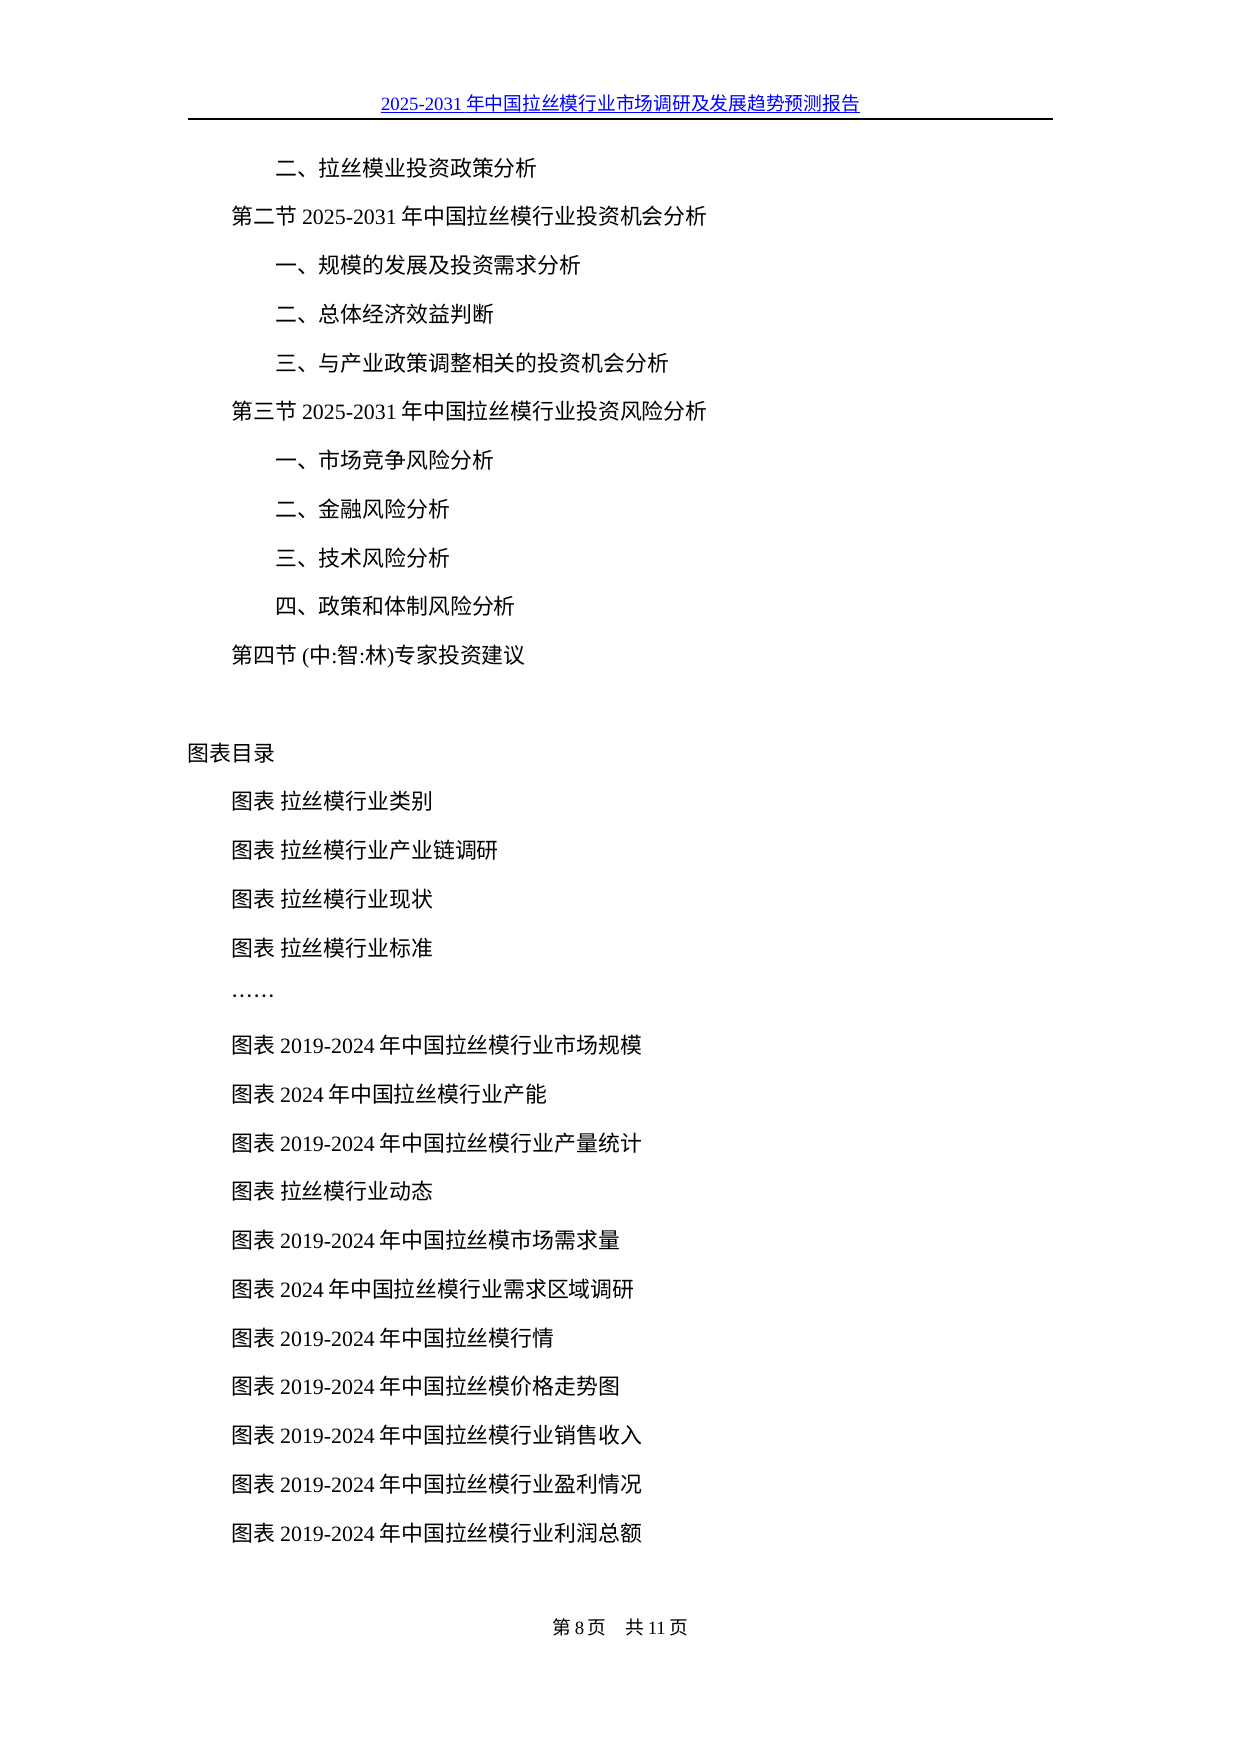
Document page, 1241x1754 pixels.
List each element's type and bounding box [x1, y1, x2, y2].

text [187, 150, 1053, 1548]
